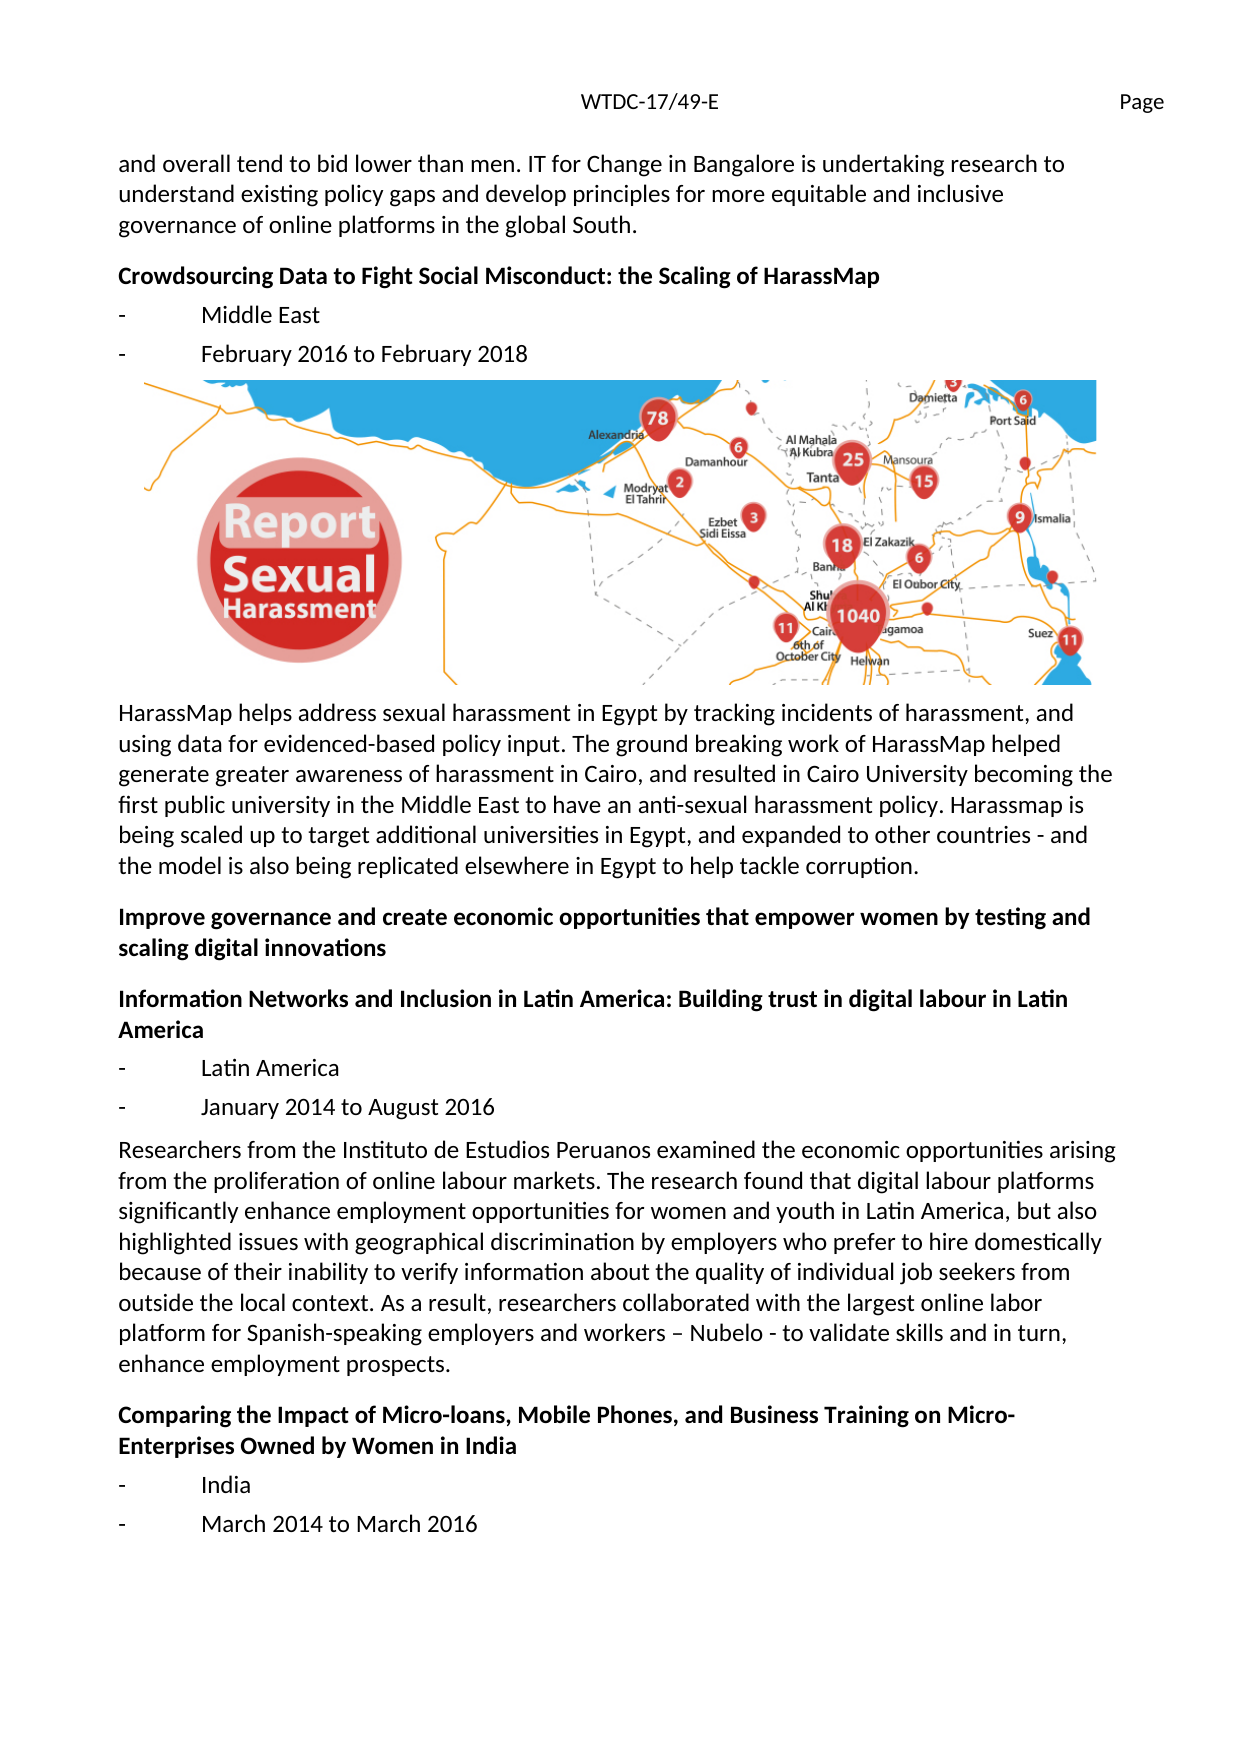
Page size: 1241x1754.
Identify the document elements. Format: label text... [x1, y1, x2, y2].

text - Middle East [118, 299, 1122, 329]
subtitle Comparing the Impact of Micro-loans, Mobile Phones, and Business Training on Micro-Enterprises Owned by Women in India [118, 1399, 1122, 1461]
text - Latin America [118, 1053, 1122, 1083]
picture [144, 380, 1097, 685]
text HarassMap helps address sexual harassment in Egypt by tracking incidents of harassment, and using data for evidenced-based policy input. The ground breaking work of HarassMap helped generate greater awareness of harassment in Cairo, and resulted in Cairo University becoming the first public university in the Middle East to have an anti-sexual harassment policy. Harassmap is being scaled up to target additional universities in Egypt, and expanded to other countries - and the model is also being replicated elsewhere in Egypt to help tackle corruption. [118, 697, 1122, 881]
text Researchers from the Instituto de Estudios Peruanos examined the economic opportunities arising from the proliferation of online labour markets. The research found that digital labour platforms significantly enhance employment opportunities for women and youth in Latin America, but also highlighted issues with geographical discrimination by employers who prefer to hire domestically because of their inability to verify information about the quality of individual job seekers from outside the local context. As a result, researchers collaborated with the largest online labor platform for Spanish-speaking employers and workers – Nubelo - to validate skills and in turn, enhance employment prospects. [118, 1134, 1122, 1379]
text - India [118, 1469, 1122, 1499]
subtitle Crowdsourcing Data to Fight Social Misconduct: the Scaling of HarassMap [118, 260, 1122, 291]
text - February 2016 to February 2018 [118, 338, 1122, 368]
subtitle Information Networks and Inclusion in Latin America: Building trust in digital labour in Latin America [118, 983, 1122, 1044]
text - January 2014 to August 2016 [118, 1091, 1122, 1122]
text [118, 148, 1122, 239]
text - March 2014 to March 2016 [118, 1508, 1122, 1538]
subtitle Improve governance and create economic opportunities that empower women by testing and scaling digital innovations [118, 901, 1122, 962]
